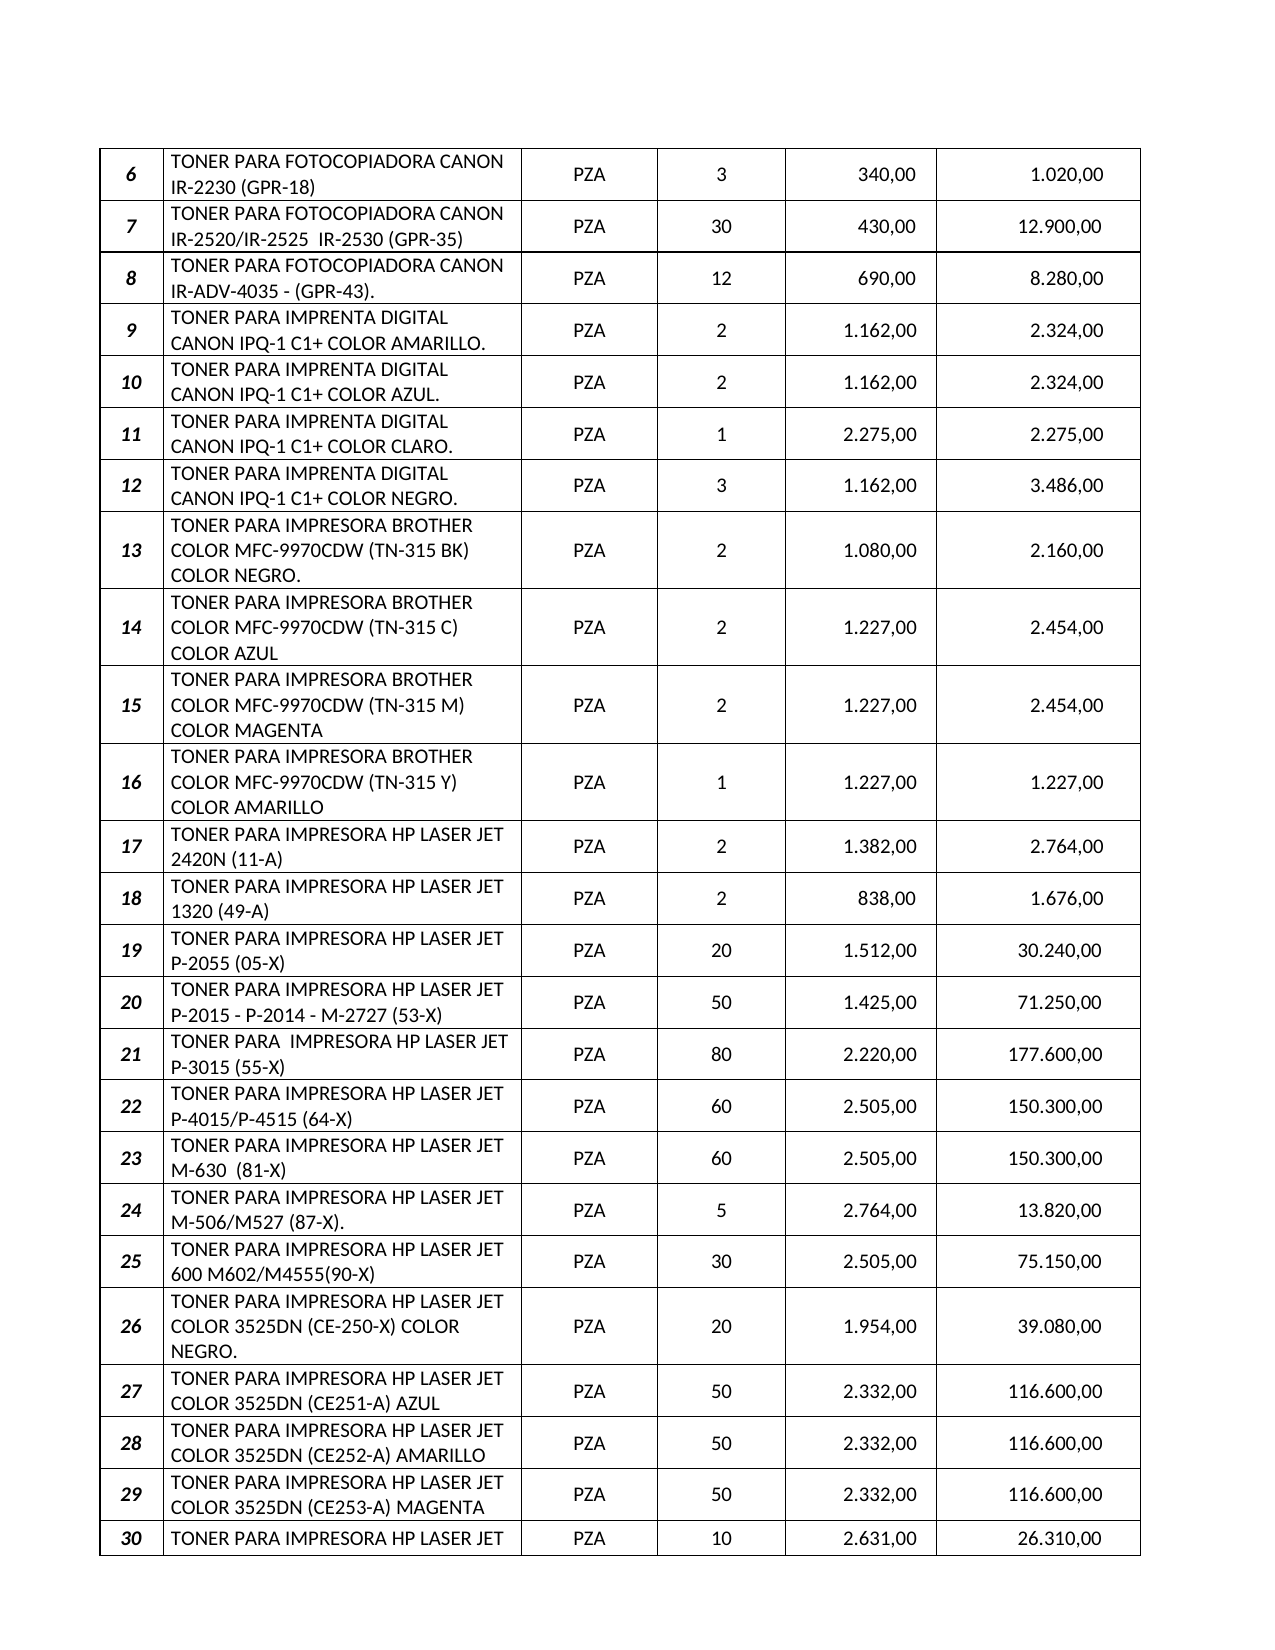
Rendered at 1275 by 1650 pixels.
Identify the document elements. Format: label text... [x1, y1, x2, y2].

table_cell TONER PARA IMPRESORA HP LASER JET COLOR 3525DN (CE-250-X) COLOR NEGRO. [164, 1288, 521, 1364]
table_cell TONER PARA FOTOCOPIADORA CANON IR-ADV-4035 - (GPR-43). [164, 253, 521, 303]
table_cell 2.505,00 [786, 1080, 936, 1131]
table_cell 2.332,00 [786, 1469, 936, 1520]
table_cell 2 [658, 356, 785, 407]
table_cell TONER PARA IMPRESORA HP LASER JET M-630 (81-X) [164, 1132, 521, 1183]
table_cell 2.505,00 [786, 1132, 936, 1183]
table_cell 1.080,00 [786, 512, 936, 588]
table_cell PZA [522, 1365, 657, 1416]
table_cell PZA [522, 1417, 657, 1468]
table_cell 60 [658, 1080, 785, 1131]
table_cell 2.324,00 [937, 356, 1140, 407]
table_cell TONER PARA IMPRESORA HP LASER JET 600 M602/M4555(90-X) [164, 1236, 521, 1287]
table_cell 116.600,00 [937, 1469, 1140, 1520]
table_cell 2.505,00 [786, 1236, 936, 1287]
table_cell 30 [101, 1521, 163, 1555]
table_cell 12 [101, 460, 163, 511]
table_cell 50 [658, 977, 785, 1027]
table_cell TONER PARA IMPRESORA HP LASER JET P-2055 (05-X) [164, 925, 521, 976]
table_cell 20 [101, 977, 163, 1027]
table_cell 22 [101, 1080, 163, 1131]
table_cell PZA [522, 666, 657, 743]
table_cell 50 [658, 1417, 785, 1468]
table_cell 7 [101, 201, 163, 251]
table_cell PZA [522, 1080, 657, 1131]
table_cell 80 [658, 1029, 785, 1079]
table_cell 3 [658, 149, 785, 199]
table_cell PZA [522, 1521, 657, 1555]
table_cell 39.080,00 [937, 1288, 1140, 1364]
table_cell 2.275,00 [786, 408, 936, 459]
table_cell 50 [658, 1365, 785, 1416]
table_cell 150.300,00 [937, 1080, 1140, 1131]
table_cell 1.512,00 [786, 925, 936, 976]
table_cell 23 [101, 1132, 163, 1183]
table_cell 11 [101, 408, 163, 459]
table_cell 2 [658, 666, 785, 743]
table_cell 29 [101, 1469, 163, 1520]
table_cell PZA [522, 304, 657, 355]
table_cell 1 [658, 744, 785, 820]
table_cell 2.332,00 [786, 1417, 936, 1468]
table_cell 50 [658, 1469, 785, 1520]
table_cell 1.162,00 [786, 460, 936, 511]
table_cell 30.240,00 [937, 925, 1140, 976]
table_cell 3.486,00 [937, 460, 1140, 511]
table_cell PZA [522, 1288, 657, 1364]
table_cell 13.820,00 [937, 1184, 1140, 1235]
table_cell 71.250,00 [937, 977, 1140, 1027]
table_cell TONER PARA IMPRESORA HP LASER JET P-4015/P-4515 (64-X) [164, 1080, 521, 1131]
table_cell 30 [658, 1236, 785, 1287]
table_cell 340,00 [786, 149, 936, 199]
table_cell PZA [522, 1132, 657, 1183]
table_cell 690,00 [786, 253, 936, 303]
table_cell 24 [101, 1184, 163, 1235]
table_cell PZA [522, 356, 657, 407]
table_cell 9 [101, 304, 163, 355]
table_cell 10 [101, 356, 163, 407]
table_cell TONER PARA IMPRESORA HP LASER JET M-506/M527 (87-X). [164, 1184, 521, 1235]
table_cell 2.764,00 [786, 1184, 936, 1235]
table_cell PZA [522, 925, 657, 976]
table_cell 27 [101, 1365, 163, 1416]
table_cell 6 [101, 149, 163, 199]
table_cell 10 [658, 1521, 785, 1555]
table_cell 1.020,00 [937, 149, 1140, 199]
table_cell PZA [522, 821, 657, 872]
table_cell 2.764,00 [937, 821, 1140, 872]
table_cell TONER PARA IMPRESORA HP LASER JET COLOR 3525DN (CE253-A) MAGENTA [164, 1469, 521, 1520]
table_cell TONER PARA IMPRESORA HP LASER JET P-2015 - P-2014 - M-2727 (53-X) [164, 977, 521, 1027]
table_cell PZA [522, 744, 657, 820]
table_cell 26.310,00 [937, 1521, 1140, 1555]
table_cell 2.160,00 [937, 512, 1140, 588]
table_cell TONER PARA IMPRESORA BROTHER COLOR MFC-9970CDW (TN-315 BK) COLOR NEGRO. [164, 512, 521, 588]
table_cell PZA [522, 1236, 657, 1287]
table_cell 1.676,00 [937, 873, 1140, 924]
table_cell 2.324,00 [937, 304, 1140, 355]
table_cell 25 [101, 1236, 163, 1287]
table_cell 16 [101, 744, 163, 820]
table_cell 28 [101, 1417, 163, 1468]
table_cell 150.300,00 [937, 1132, 1140, 1183]
table_cell 20 [658, 1288, 785, 1364]
table_cell TONER PARA FOTOCOPIADORA CANON IR-2520/IR-2525 IR-2530 (GPR-35) [164, 201, 521, 251]
table_cell 177.600,00 [937, 1029, 1140, 1079]
table_cell 1.162,00 [786, 304, 936, 355]
table_cell 2.631,00 [786, 1521, 936, 1555]
table_cell 12.900,00 [937, 201, 1140, 251]
table_cell PZA [522, 253, 657, 303]
table_cell 116.600,00 [937, 1365, 1140, 1416]
table_cell TONER PARA IMPRENTA DIGITAL CANON IPQ-1 C1+ COLOR AZUL. [164, 356, 521, 407]
table_cell TONER PARA IMPRENTA DIGITAL CANON IPQ-1 C1+ COLOR AMARILLO. [164, 304, 521, 355]
table_cell 1.227,00 [786, 744, 936, 820]
table_cell TONER PARA IMPRESORA BROTHER COLOR MFC-9970CDW (TN-315 M) COLOR MAGENTA [164, 666, 521, 743]
table_cell PZA [522, 977, 657, 1027]
table_cell 430,00 [786, 201, 936, 251]
table_cell 2.332,00 [786, 1365, 936, 1416]
table_cell TONER PARA IMPRESORA BROTHER COLOR MFC-9970CDW (TN-315 C) COLOR AZUL [164, 589, 521, 665]
table_cell 13 [101, 512, 163, 588]
table_cell PZA [522, 512, 657, 588]
table_cell 1.162,00 [786, 356, 936, 407]
table_cell TONER PARA IMPRENTA DIGITAL CANON IPQ-1 C1+ COLOR NEGRO. [164, 460, 521, 511]
table_cell 18 [101, 873, 163, 924]
table_cell 2 [658, 873, 785, 924]
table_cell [164, 1521, 521, 1555]
table_cell 19 [101, 925, 163, 976]
table_cell PZA [522, 1469, 657, 1520]
table_cell 75.150,00 [937, 1236, 1140, 1287]
table_cell 60 [658, 1132, 785, 1183]
table_cell PZA [522, 1184, 657, 1235]
table_cell PZA [522, 589, 657, 665]
table_cell 20 [658, 925, 785, 976]
table_cell 8 [101, 253, 163, 303]
table_cell 1.382,00 [786, 821, 936, 872]
table_cell PZA [522, 408, 657, 459]
table_cell 116.600,00 [937, 1417, 1140, 1468]
table_cell 2 [658, 589, 785, 665]
table_cell 1.425,00 [786, 977, 936, 1027]
table_cell 2 [658, 304, 785, 355]
table_cell 21 [101, 1029, 163, 1079]
table_cell TONER PARA IMPRESORA HP LASER JET COLOR 3525DN (CE252-A) AMARILLO [164, 1417, 521, 1468]
table_cell 1.227,00 [786, 666, 936, 743]
table_cell 15 [101, 666, 163, 743]
table_cell 2.275,00 [937, 408, 1140, 459]
table_cell 5 [658, 1184, 785, 1235]
table_cell 2.454,00 [937, 589, 1140, 665]
table_cell 2 [658, 512, 785, 588]
table_cell 1.227,00 [937, 744, 1140, 820]
table_cell TONER PARA IMPRENTA DIGITAL CANON IPQ-1 C1+ COLOR CLARO. [164, 408, 521, 459]
table_cell 3 [658, 460, 785, 511]
table_cell 30 [658, 201, 785, 251]
table_cell 838,00 [786, 873, 936, 924]
table_cell TONER PARA IMPRESORA HP LASER JET 2420N (11-A) [164, 821, 521, 872]
table_cell 2 [658, 821, 785, 872]
table_cell PZA [522, 1029, 657, 1079]
table_cell 1 [658, 408, 785, 459]
table_cell 26 [101, 1288, 163, 1364]
table_cell TONER PARA IMPRESORA HP LASER JET P-3015 (55-X) [164, 1029, 521, 1079]
table_cell PZA [522, 201, 657, 251]
table_cell 12 [658, 253, 785, 303]
table_cell TONER PARA IMPRESORA HP LASER JET COLOR 3525DN (CE251-A) AZUL [164, 1365, 521, 1416]
table_cell 17 [101, 821, 163, 872]
table_cell 8.280,00 [937, 253, 1140, 303]
table_cell 14 [101, 589, 163, 665]
table_cell TONER PARA IMPRESORA BROTHER COLOR MFC-9970CDW (TN-315 Y) COLOR AMARILLO [164, 744, 521, 820]
table_cell TONER PARA IMPRESORA HP LASER JET 1320 (49-A) [164, 873, 521, 924]
table_cell PZA [522, 149, 657, 199]
table_cell 1.227,00 [786, 589, 936, 665]
table_cell TONER PARA FOTOCOPIADORA CANON IR-2230 (GPR-18) [164, 149, 521, 199]
table_cell PZA [522, 460, 657, 511]
table_cell 2.454,00 [937, 666, 1140, 743]
table_cell 1.954,00 [786, 1288, 936, 1364]
table_cell 2.220,00 [786, 1029, 936, 1079]
table_cell PZA [522, 873, 657, 924]
